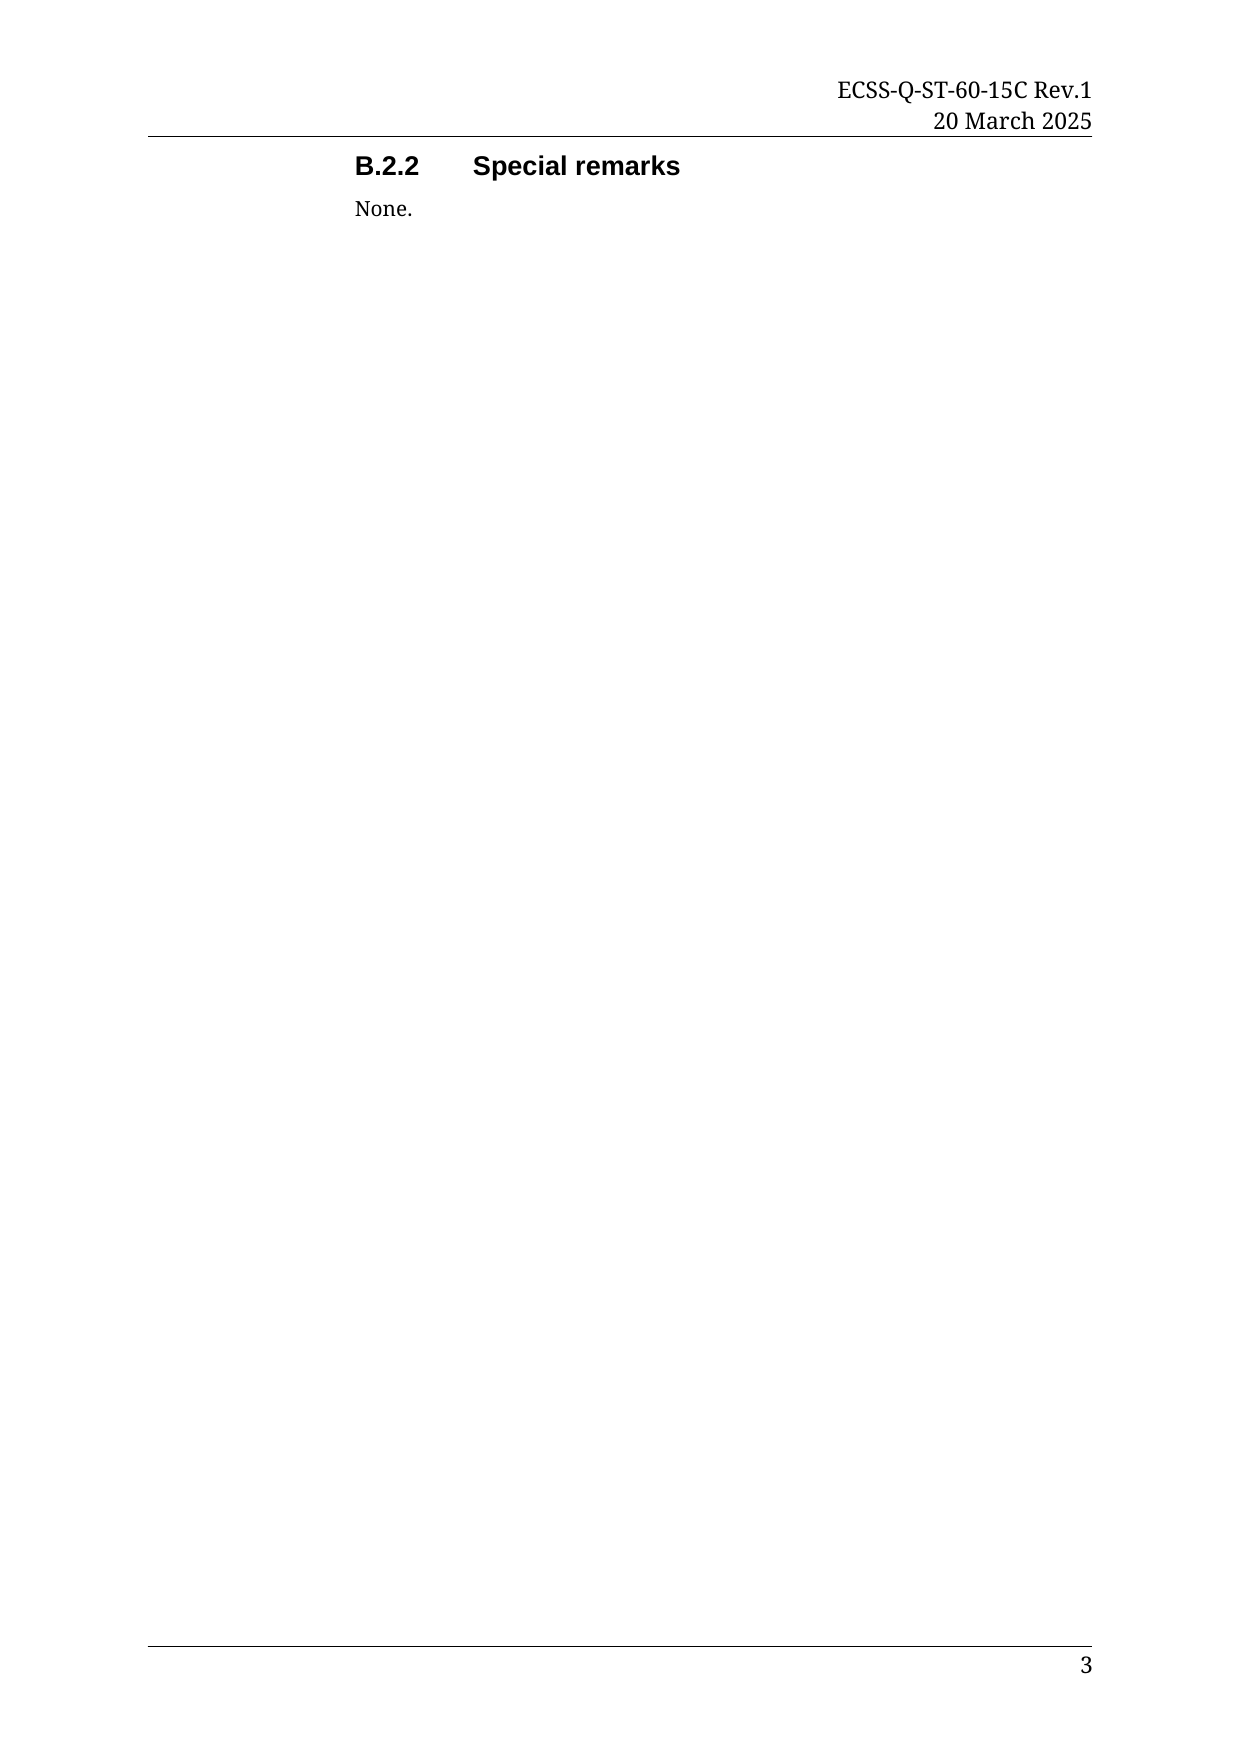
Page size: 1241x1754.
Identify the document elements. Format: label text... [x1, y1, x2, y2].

text None. [354, 194, 1092, 222]
text Special remarks [354, 150, 1092, 181]
